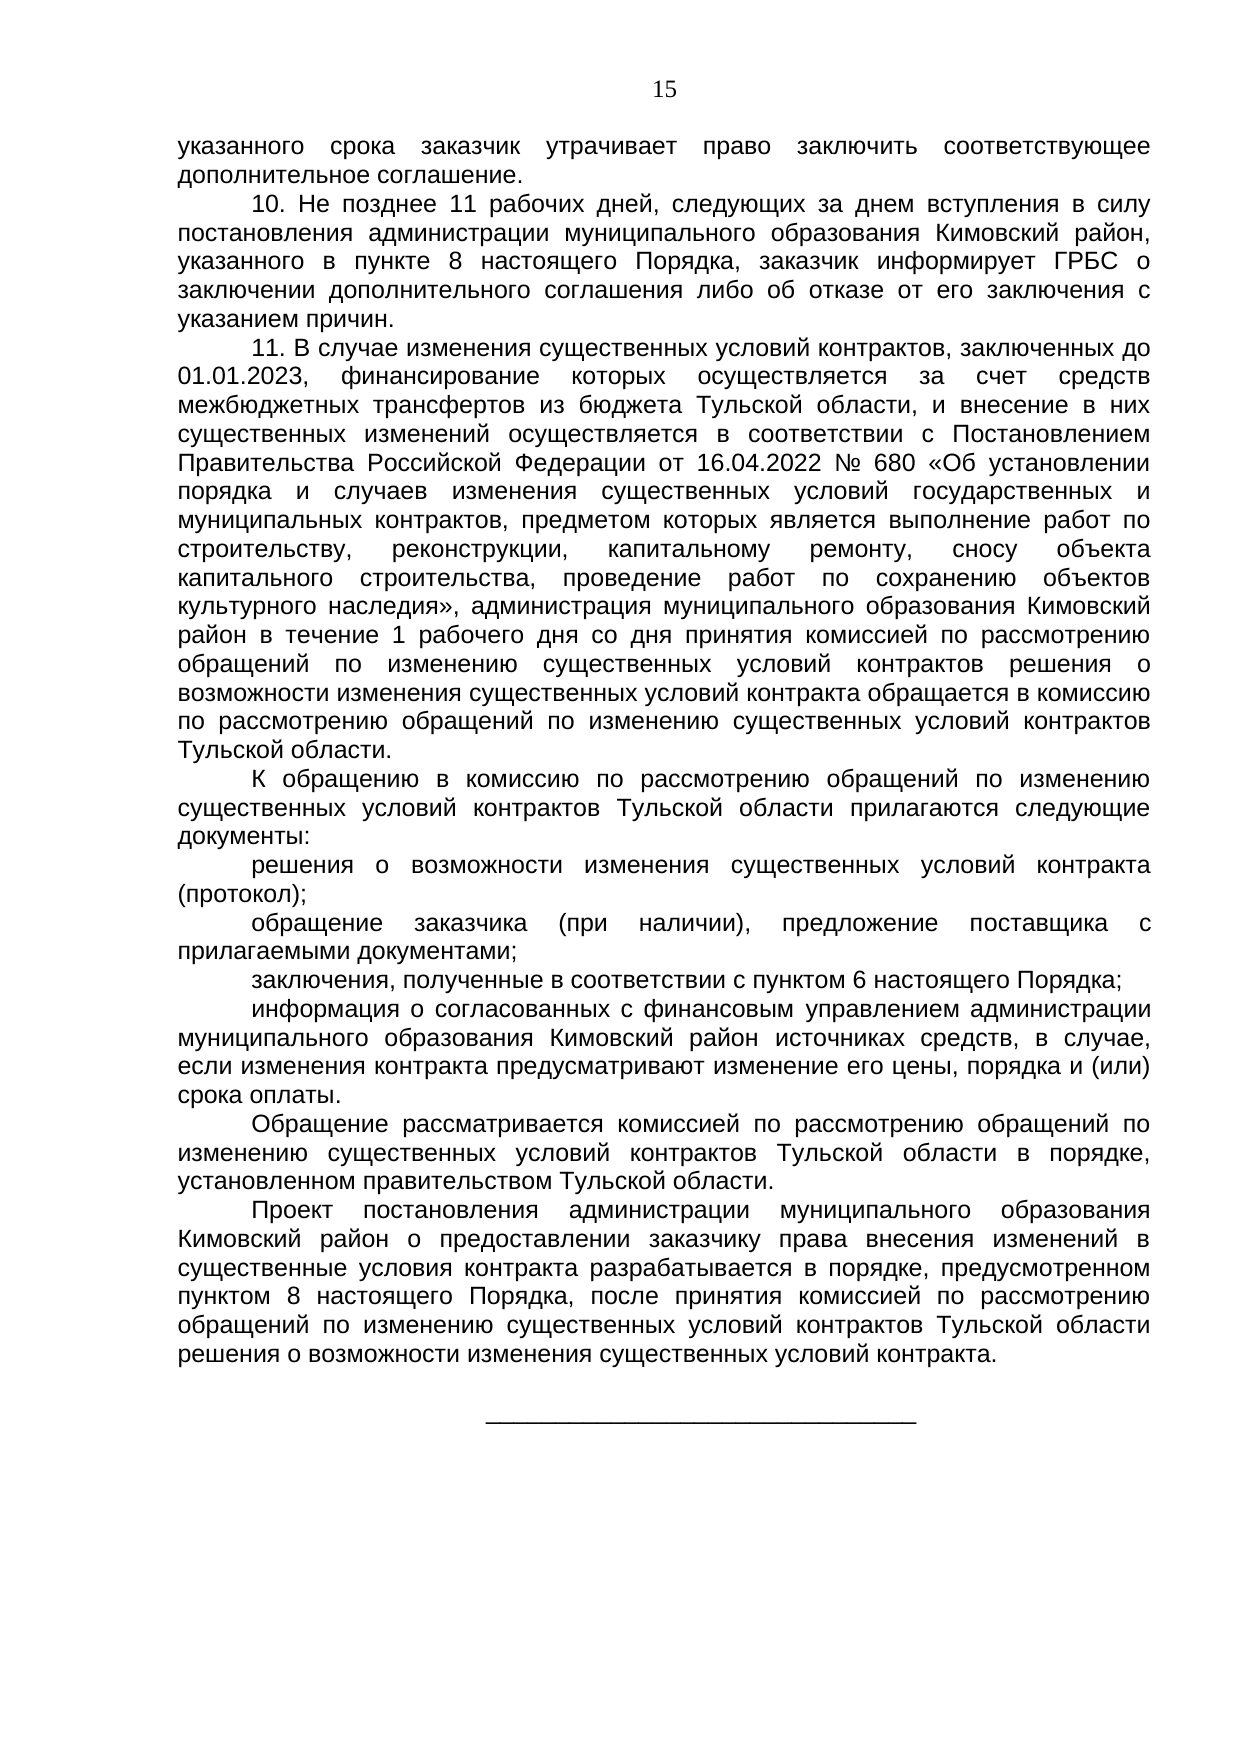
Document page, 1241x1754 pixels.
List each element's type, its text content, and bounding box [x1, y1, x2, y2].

text Обращение рассматривается комиссией по рассмотрению обращений по изменению существенных условий контрактов Тульской области в порядке, установленном правительством Тульской области. [177, 1109, 1152, 1195]
text обращение заказчика (при наличии), предложение поставщика с прилагаемыми документами; [177, 908, 1152, 965]
text 11. В случае изменения существенных условий контрактов, заключенных до 01.01.2023, финансирование которых осуществляется за счет средств межбюджетных трансфертов из бюджета Тульской области, и внесение в них существенных изменений осуществляется в соответствии с Постановлением Правительства Российской Федерации от 16.04.2022 № 680 «Об установлении порядка и случаев изменения существенных условий государственных и муниципальных контрактов, предметом которых является выполнение работ по строительству, реконструкции, капитальному ремонту, сносу объекта капитального строительства, проведение работ по сохранению объектов культурного наследия», администрация муниципального образования Кимовский район в течение 1 рабочего дня со дня принятия комиссией по рассмотрению обращений по изменению существенных условий контрактов решения о возможности изменения существенных условий контракта обращается в комиссию по рассмотрению обращений по изменению существенных условий контрактов Тульской области. [177, 333, 1152, 764]
text 10. Не позднее 11 рабочих дней, следующих за днем вступления в силу постановления администрации муниципального образования Кимовский район, указанного в пункте 8 настоящего Порядка, заказчик информирует ГРБС о заключении дополнительного соглашения либо об отказе от его заключения с указанием причин. [177, 189, 1152, 333]
text _______________________________ [177, 1396, 1152, 1425]
text Проект постановления администрации муниципального образования Кимовский район о предоставлении заказчику права внесения изменений в существенные условия контракта разрабатывается в порядке, предусмотренном пунктом 8 настоящего Порядка, после принятия комиссией по рассмотрению обращений по изменению существенных условий контрактов Тульской области решения о возможности изменения существенных условий контракта. [177, 1195, 1152, 1368]
text К обращению в комиссию по рассмотрению обращений по изменению существенных условий контрактов Тульской области прилагаются следующие документы: [177, 764, 1152, 850]
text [177, 131, 1152, 189]
text заключения, полученные в соответствии с пунктом 6 настоящего Порядка; [177, 965, 1152, 994]
text решения о возможности изменения существенных условий контракта (протокол); [177, 850, 1152, 908]
text информация о согласованных с финансовым управлением администрации муниципального образования Кимовский район источниках средств, в случае, если изменения контракта предусматривают изменение его цены, порядка и (или) срока оплаты. [177, 994, 1152, 1109]
